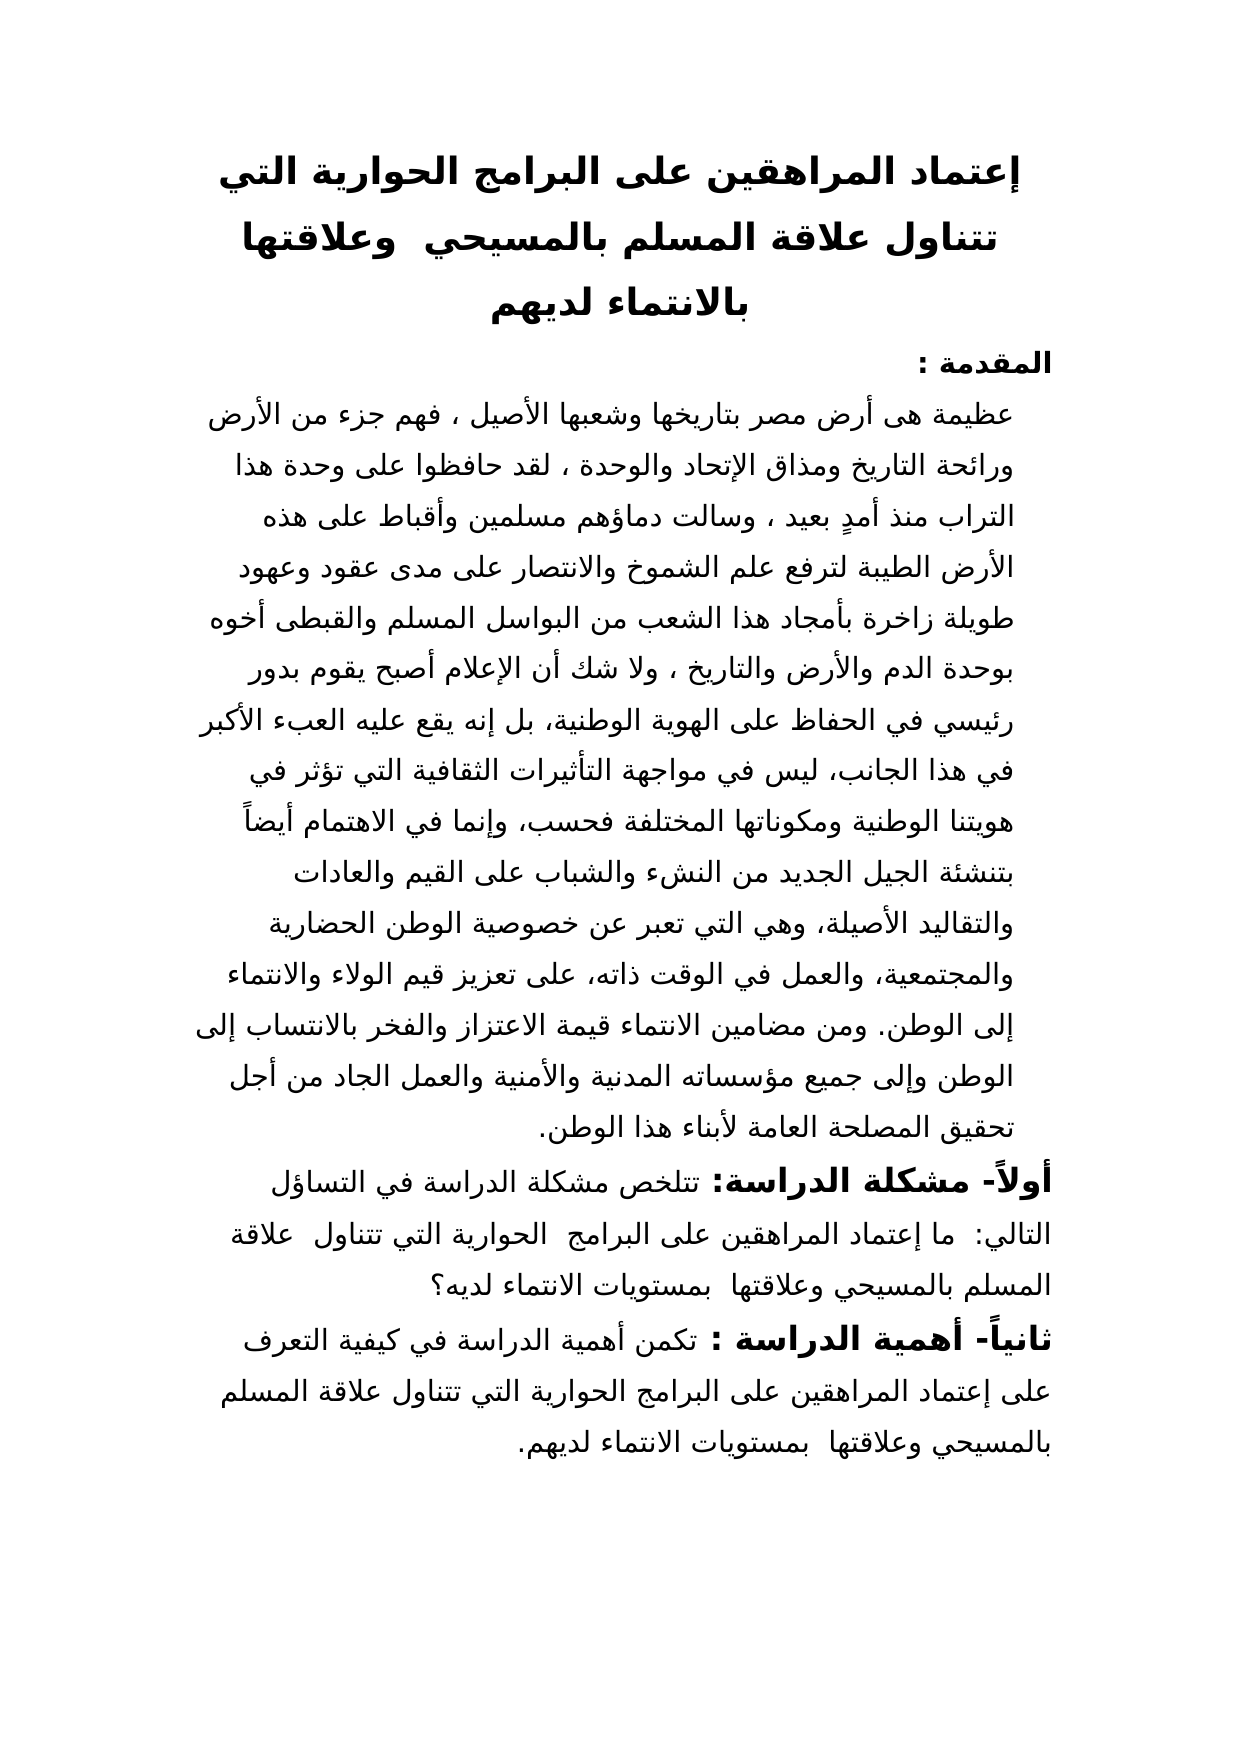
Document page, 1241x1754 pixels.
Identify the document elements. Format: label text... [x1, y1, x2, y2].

text عظيمة هى أرض مصر بتاريخها وشعبها الأصيل ، فهم جزء من الأرض ورائحة التاريخ ومذاق الإتحاد والوحدة ، لقد حافظوا على وحدة هذا التراب منذ أمدٍ بعيد ، وسالت دماؤهم مسلمين وأقباط على هذه الأرض الطيبة لترفع علم الشموخ والانتصار على مدى عقود وعهود طويلة زاخرة بأمجاد هذا الشعب من البواسل المسلم والقبطى أخوه بوحدة الدم والأرض والتاريخ ، ولا شك أن الإعلام أصبح يقوم بدور رئيسي في الحفاظ على الهوية الوطنية، بل إنه يقع عليه العبء الأكبر في هذا الجانب، ليس في مواجهة التأثيرات الثقافية التي تؤثر في هويتنا الوطنية ومكوناتها المختلفة فحسب، وإنما في الاهتمام أيضاً بتنشئة الجيل الجديد من النشء والشباب على القيم والعادات والتقاليد الأصيلة، وهي التي تعبر عن خصوصية الوطن الحضارية والمجتمعية، والعمل في الوقت ذاته، على تعزيز قيم الولاء والانتماء إلى الوطن. ومن مضامين الانتماء قيمة الاعتزاز والفخر بالانتساب إلى الوطن وإلى جميع مؤسساته المدنية والأمنية والعمل الجاد من أجل تحقيق المصلحة العامة لأبناء هذا الوطن. [187, 397, 1015, 1144]
text ثانياً- أهمية الدراسة : تكمن أهمية الدراسة في كيفية التعرف على إعتماد المراهقين على البرامج الحوارية التي تتناول علاقة المسلم بالمسيحي وعلاقتها بمستويات الانتماء لديهم. [187, 1319, 1053, 1460]
text المقدمة : [187, 346, 1053, 380]
text أولاً- مشكلة الدراسة: تتلخص مشكلة الدراسة في التساؤل التالي: ما إعتماد المراهقين على البرامج الحوارية التي تتناول علاقة المسلم بالمسيحي وعلاقتها بمستويات الانتماء لديه؟ [187, 1161, 1053, 1302]
text إعتماد المراهقين على البرامج الحوارية التي تتناول علاقة المسلم بالمسيحي وعلاقتها بالانتماء لديهم [187, 150, 1053, 324]
